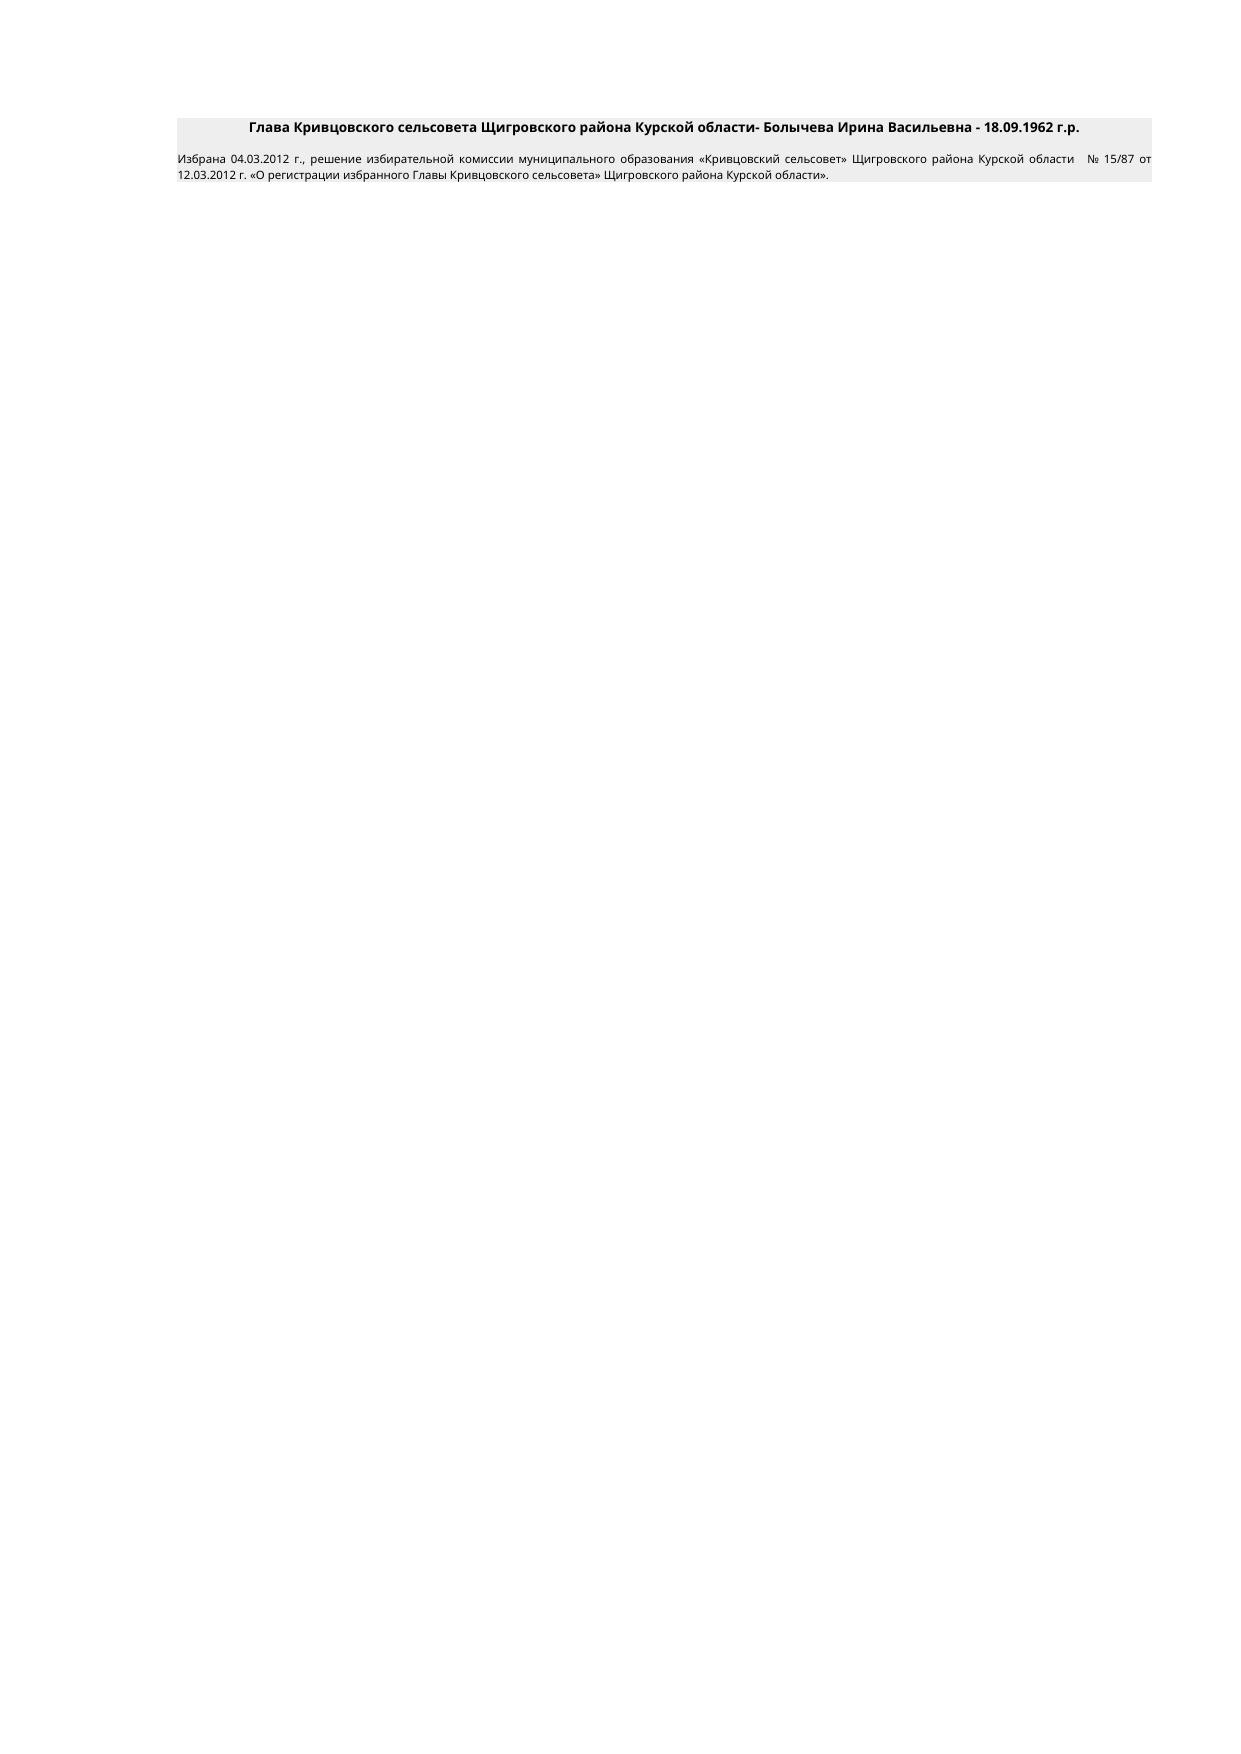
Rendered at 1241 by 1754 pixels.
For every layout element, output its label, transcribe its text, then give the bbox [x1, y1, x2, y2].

text Глава Кривцовского сельсовета Щигровского района Курской области- Болычева Ирина Васильевна - 18.09.1962 г.р. [177, 118, 1152, 137]
text Избрана 04.03.2012 г., решение избирательной комиссии муниципального образования «Кривцовский сельсовет» Щигровского района Курской области № 15/87 от 12.03.2012 г. «О регистрации избранного Главы Кривцовского сельсовета» Щигровского района Курской области». [177, 151, 1152, 182]
